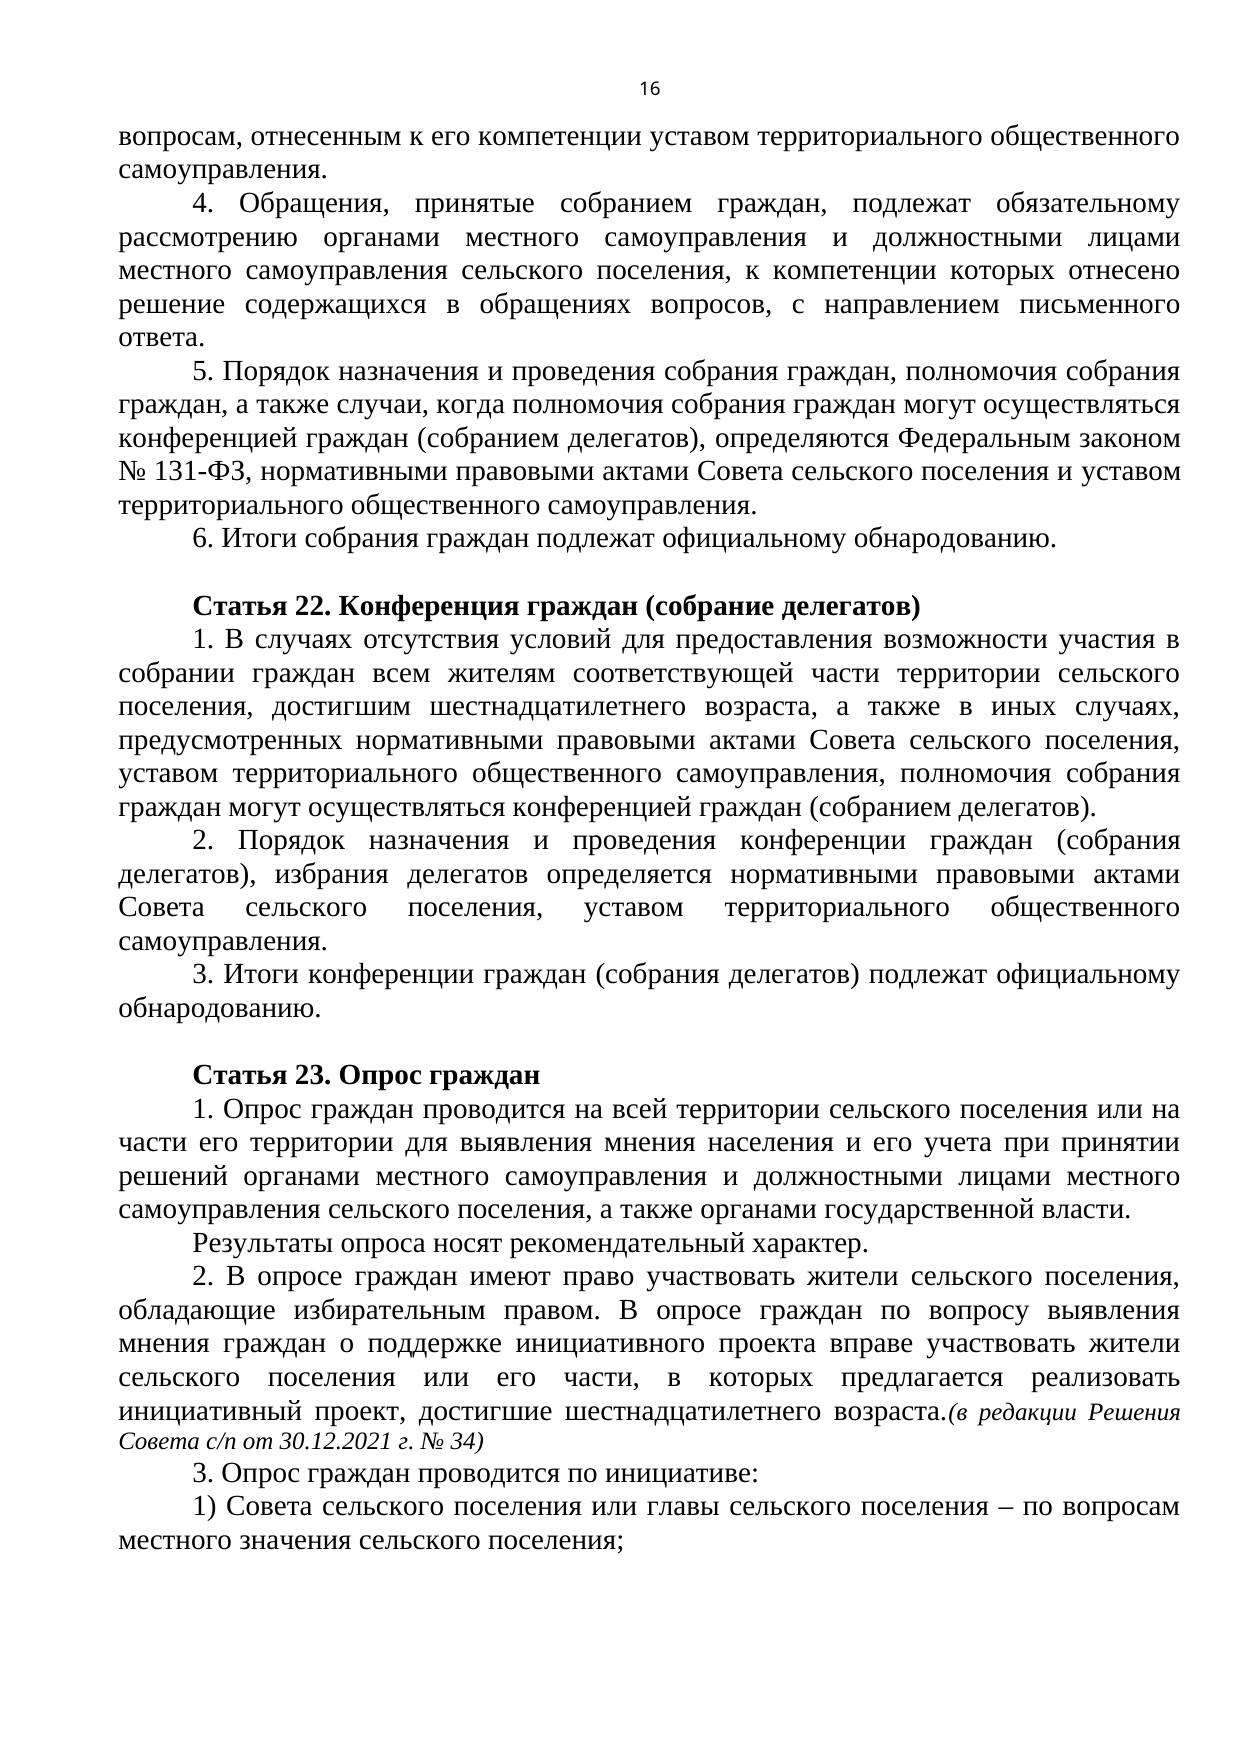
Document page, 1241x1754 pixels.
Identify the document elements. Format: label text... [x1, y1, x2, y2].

text Статья 23. Опрос граждан [118, 1057, 1181, 1091]
text Статья 22. Конференция граждан (собрание делегатов) [118, 588, 1181, 621]
text 4. Обращения, принятые собранием граждан, подлежат обязательному рассмотрению органами местного самоуправления и должностными лицами местного самоуправления сельского поселения, к компетенции которых отнесено решение содержащихся в обращениях вопросов, с направлением письменного ответа. [118, 185, 1181, 353]
text Результаты опроса носят рекомендательный характер. [118, 1225, 1181, 1258]
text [118, 118, 1181, 185]
text 1) Совета сельского поселения или главы сельского поселения – по вопросам местного значения сельского поселения; [118, 1488, 1181, 1556]
text 3. Опрос граждан проводится по инициативе: [118, 1455, 1181, 1488]
text 1. В случаях отсутствия условий для предоставления возможности участия в собрании граждан всем жителям соответствующей части территории сельского поселения, достигшим шестнадцатилетнего возраста, а также в иных случаях, предусмотренных нормативными правовыми актами Совета сельского поселения, уставом территориального общественного самоуправления, полномочия собрания граждан могут осуществляться конференцией граждан (собранием делегатов). [118, 621, 1181, 822]
text 1. Опрос граждан проводится на всей территории сельского поселения или на части его территории для выявления мнения населения и его учета при принятии решений органами местного самоуправления и должностными лицами местного самоуправления сельского поселения, а также органами государственной власти. [118, 1091, 1181, 1225]
text 2. В опросе граждан имеют право участвовать жители сельского поселения, обладающие избирательным правом. В опросе граждан по вопросу выявления мнения граждан о поддержке инициативного проекта вправе участвовать жители сельского поселения или его части, в которых предлагается реализовать инициативный проект, достигшие шестнадцатилетнего возраста.(в редакции Решения Совета с/п от 30.12.2021 г. № 34) [118, 1258, 1181, 1455]
text 2. Порядок назначения и проведения конференции граждан (собрания делегатов), избрания делегатов определяется нормативными правовыми актами Совета сельского поселения, уставом территориального общественного самоуправления. [118, 822, 1181, 957]
text 6. Итоги собрания граждан подлежат официальному обнародованию. [118, 521, 1181, 554]
text 5. Порядок назначения и проведения собрания граждан, полномочия собрания граждан, а также случаи, когда полномочия собрания граждан могут осуществляться конференцией граждан (собранием делегатов), определяются Федеральным законом № 131-ФЗ, нормативными правовыми актами Совета сельского поселения и уставом территориального общественного самоуправления. [118, 353, 1181, 521]
text 3. Итоги конференции граждан (собрания делегатов) подлежат официальному обнародованию. [118, 957, 1181, 1024]
